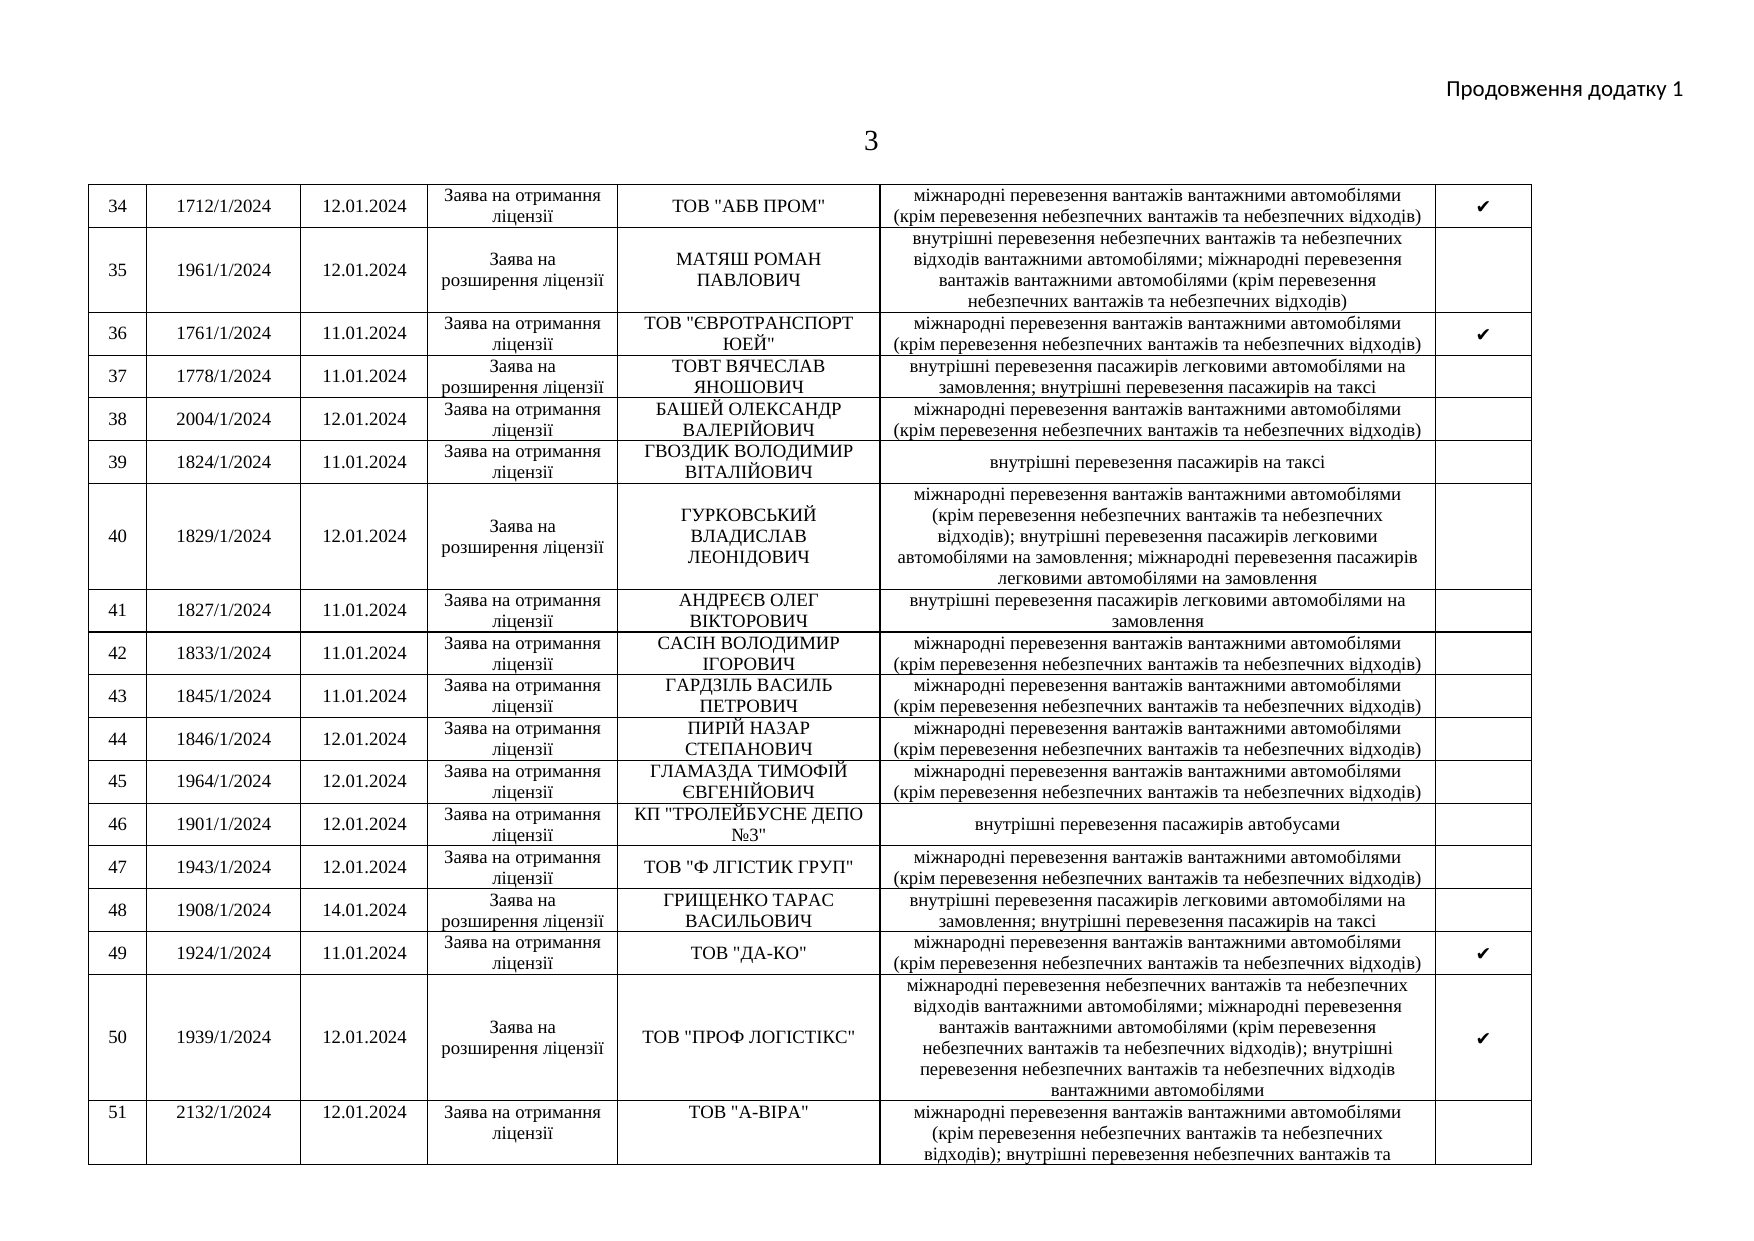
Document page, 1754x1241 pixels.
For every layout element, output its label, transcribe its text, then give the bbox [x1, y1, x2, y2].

table_cell ТОВ "АБВ ПРОМ" [618, 185, 879, 227]
table_cell Заява на отримання ліцензії [428, 313, 617, 354]
table_cell [1436, 804, 1531, 845]
table_cell 12.01.2024 [301, 484, 427, 588]
table_cell внутрішні перевезення пасажирів легковими автомобілями на замовлення [881, 590, 1435, 631]
table_cell Заява на отримання ліцензії [428, 675, 617, 717]
table_cell 1824/1/2024 [147, 441, 300, 483]
table_cell 38 [89, 398, 146, 440]
table_cell ✔ [1436, 313, 1531, 354]
table_cell 11.01.2024 [301, 313, 427, 354]
table_cell внутрішні перевезення пасажирів легковими автомобілями на замовлення; внутрішні перевезення пасажирів на таксі [881, 356, 1435, 397]
table_cell 12.01.2024 [301, 761, 427, 803]
table_cell 1964/1/2024 [147, 761, 300, 803]
table_cell 12.01.2024 [301, 228, 427, 312]
table_cell Заява на розширення ліцензії [428, 356, 617, 397]
table_cell ПИРІЙ НАЗАР СТЕПАНОВИЧ [618, 718, 879, 760]
table_cell 43 [89, 675, 146, 717]
table_cell ТОВ "А-ВІРА" [618, 1101, 879, 1164]
table_cell 46 [89, 804, 146, 845]
table_cell [1436, 761, 1531, 803]
table_cell 1761/1/2024 [147, 313, 300, 354]
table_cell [881, 185, 1435, 227]
table_cell [1436, 356, 1531, 397]
table_cell [1436, 398, 1531, 440]
table_cell 2004/1/2024 [147, 398, 300, 440]
table_cell 12.01.2024 [301, 975, 427, 1100]
table_cell міжнародні перевезення вантажів вантажними автомобілями (крім перевезення небезпечних вантажів та небезпечних відходів); внутрішні перевезення пасажирів легковими автомобілями на замовлення; міжнародні перевезення пасажирів легковими автомобілями на замовлення [881, 484, 1435, 588]
table_cell 14.01.2024 [301, 889, 427, 931]
table_cell 1845/1/2024 [147, 675, 300, 717]
table_cell Заява на отримання ліцензії [428, 804, 617, 845]
table_cell [1436, 846, 1531, 888]
table_cell 42 [89, 633, 146, 674]
table_cell АНДРЕЄВ ОЛЕГ ВІКТОРОВИЧ [618, 590, 879, 631]
table_cell внутрішні перевезення пасажирів на таксі [881, 441, 1435, 483]
table_cell 36 [89, 313, 146, 354]
table_cell 48 [89, 889, 146, 931]
table_cell 1908/1/2024 [147, 889, 300, 931]
table_cell 44 [89, 718, 146, 760]
table_cell Заява на розширення ліцензії [428, 975, 617, 1100]
table_cell Заява на отримання ліцензії [428, 846, 617, 888]
table_cell 12.01.2024 [301, 398, 427, 440]
table_cell 11.01.2024 [301, 932, 427, 974]
table_cell ТОВ "ПРОФ ЛОГІСТІКС" [618, 975, 879, 1100]
table_cell 1939/1/2024 [147, 975, 300, 1100]
table_cell 11.01.2024 [301, 441, 427, 483]
table_cell 1778/1/2024 [147, 356, 300, 397]
table_cell [1436, 590, 1531, 631]
table_cell [1436, 889, 1531, 931]
table_cell 1846/1/2024 [147, 718, 300, 760]
table_cell міжнародні перевезення вантажів вантажними автомобілями (крім перевезення небезпечних вантажів та небезпечних відходів) [881, 313, 1435, 354]
table_cell 11.01.2024 [301, 675, 427, 717]
table_cell внутрішні перевезення пасажирів легковими автомобілями на замовлення; внутрішні перевезення пасажирів на таксі [881, 889, 1435, 931]
table_cell міжнародні перевезення вантажів вантажними автомобілями (крім перевезення небезпечних вантажів та небезпечних відходів) [881, 761, 1435, 803]
table_cell 1827/1/2024 [147, 590, 300, 631]
table_cell МАТЯШ РОМАН ПАВЛОВИЧ [618, 228, 879, 312]
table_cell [881, 1101, 1435, 1164]
table_cell ТОВ "Ф ЛГІСТИК ГРУП" [618, 846, 879, 888]
table_cell 12.01.2024 [301, 1101, 427, 1164]
table_cell 37 [89, 356, 146, 397]
table_cell ГУРКОВСЬКИЙ ВЛАДИСЛАВ ЛЕОНІДОВИЧ [618, 484, 879, 588]
table_cell Заява на отримання ліцензії [428, 590, 617, 631]
table_cell міжнародні перевезення вантажів вантажними автомобілями (крім перевезення небезпечних вантажів та небезпечних відходів) [881, 932, 1435, 974]
table_cell 1712/1/2024 [147, 185, 300, 227]
table_cell Заява на розширення ліцензії [428, 484, 617, 588]
table_cell 40 [89, 484, 146, 588]
table_cell міжнародні перевезення вантажів вантажними автомобілями (крім перевезення небезпечних вантажів та небезпечних відходів) [881, 633, 1435, 674]
table_cell Заява на отримання ліцензії [428, 718, 617, 760]
table_cell ГАРДЗІЛЬ ВАСИЛЬ ПЕТРОВИЧ [618, 675, 879, 717]
table_cell 12.01.2024 [301, 804, 427, 845]
table_cell ТОВТ ВЯЧЕСЛАВ ЯНОШОВИЧ [618, 356, 879, 397]
table_cell ✔ [1436, 185, 1531, 227]
table_cell 11.01.2024 [301, 590, 427, 631]
table_cell Заява на розширення ліцензії [428, 228, 617, 312]
table_cell [1436, 484, 1531, 588]
table_cell міжнародні перевезення вантажів вантажними автомобілями (крім перевезення небезпечних вантажів та небезпечних відходів) [881, 718, 1435, 760]
table_cell САСІН ВОЛОДИМИР ІГОРОВИЧ [618, 633, 879, 674]
table_cell міжнародні перевезення небезпечних вантажів та небезпечних відходів вантажними автомобілями; міжнародні перевезення вантажів вантажними автомобілями (крім перевезення небезпечних вантажів та небезпечних відходів); внутрішні перевезення небезпечних вантажів та небезпечних відходів вантажними автомобілями [881, 975, 1435, 1100]
table_cell Заява на отримання ліцензії [428, 932, 617, 974]
table_cell 1833/1/2024 [147, 633, 300, 674]
table_cell 51 [89, 1101, 146, 1164]
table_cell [428, 185, 617, 227]
table_cell Заява на отримання ліцензії [428, 761, 617, 803]
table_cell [428, 1101, 617, 1164]
table_cell Заява на розширення ліцензії [428, 889, 617, 931]
table_cell 1943/1/2024 [147, 846, 300, 888]
table_cell 49 [89, 932, 146, 974]
table_cell ГВОЗДИК ВОЛОДИМИР ВІТАЛІЙОВИЧ [618, 441, 879, 483]
table_cell 39 [89, 441, 146, 483]
table_cell 50 [89, 975, 146, 1100]
table_cell ✔ [1436, 932, 1531, 974]
table_cell [1436, 228, 1531, 312]
table_cell міжнародні перевезення вантажів вантажними автомобілями (крім перевезення небезпечних вантажів та небезпечних відходів) [881, 675, 1435, 717]
table_cell 1901/1/2024 [147, 804, 300, 845]
table_cell ✔ [1436, 975, 1531, 1100]
table_cell внутрішні перевезення пасажирів автобусами [881, 804, 1435, 845]
table_cell 2132/1/2024 [147, 1101, 300, 1164]
table_cell [1436, 718, 1531, 760]
table_cell ТОВ "ЄВРОТРАНСПОРТ ЮЕЙ" [618, 313, 879, 354]
table_cell [1436, 633, 1531, 674]
table_cell 11.01.2024 [301, 633, 427, 674]
table_cell міжнародні перевезення вантажів вантажними автомобілями (крім перевезення небезпечних вантажів та небезпечних відходів) [881, 846, 1435, 888]
table_cell ГЛАМАЗДА ТИМОФІЙ ЄВГЕНІЙОВИЧ [618, 761, 879, 803]
table_cell Заява на отримання ліцензії [428, 633, 617, 674]
table_cell міжнародні перевезення вантажів вантажними автомобілями (крім перевезення небезпечних вантажів та небезпечних відходів) [881, 398, 1435, 440]
table_cell КП "ТРОЛЕЙБУСНЕ ДЕПО №3" [618, 804, 879, 845]
table_cell [1436, 441, 1531, 483]
table_cell 12.01.2024 [301, 185, 427, 227]
table_cell 47 [89, 846, 146, 888]
table_cell 35 [89, 228, 146, 312]
table_cell внутрішні перевезення небезпечних вантажів та небезпечних відходів вантажними автомобілями; міжнародні перевезення вантажів вантажними автомобілями (крім перевезення небезпечних вантажів та небезпечних відходів) [881, 228, 1435, 312]
table_cell 41 [89, 590, 146, 631]
table_cell 1924/1/2024 [147, 932, 300, 974]
table_cell 34 [89, 185, 146, 227]
table_cell Заява на отримання ліцензії [428, 398, 617, 440]
table_cell БАШЕЙ ОЛЕКСАНДР ВАЛЕРІЙОВИЧ [618, 398, 879, 440]
table_cell ТОВ "ДА-КО" [618, 932, 879, 974]
table_cell 1961/1/2024 [147, 228, 300, 312]
table_cell 12.01.2024 [301, 846, 427, 888]
table_cell Заява на отримання ліцензії [428, 441, 617, 483]
table_cell [1436, 675, 1531, 717]
table_cell 45 [89, 761, 146, 803]
table_cell 1829/1/2024 [147, 484, 300, 588]
table_cell ГРИЩЕНКО ТАРАС ВАСИЛЬОВИЧ [618, 889, 879, 931]
table_cell 12.01.2024 [301, 718, 427, 760]
table_cell 11.01.2024 [301, 356, 427, 397]
table_cell [1436, 1101, 1531, 1164]
